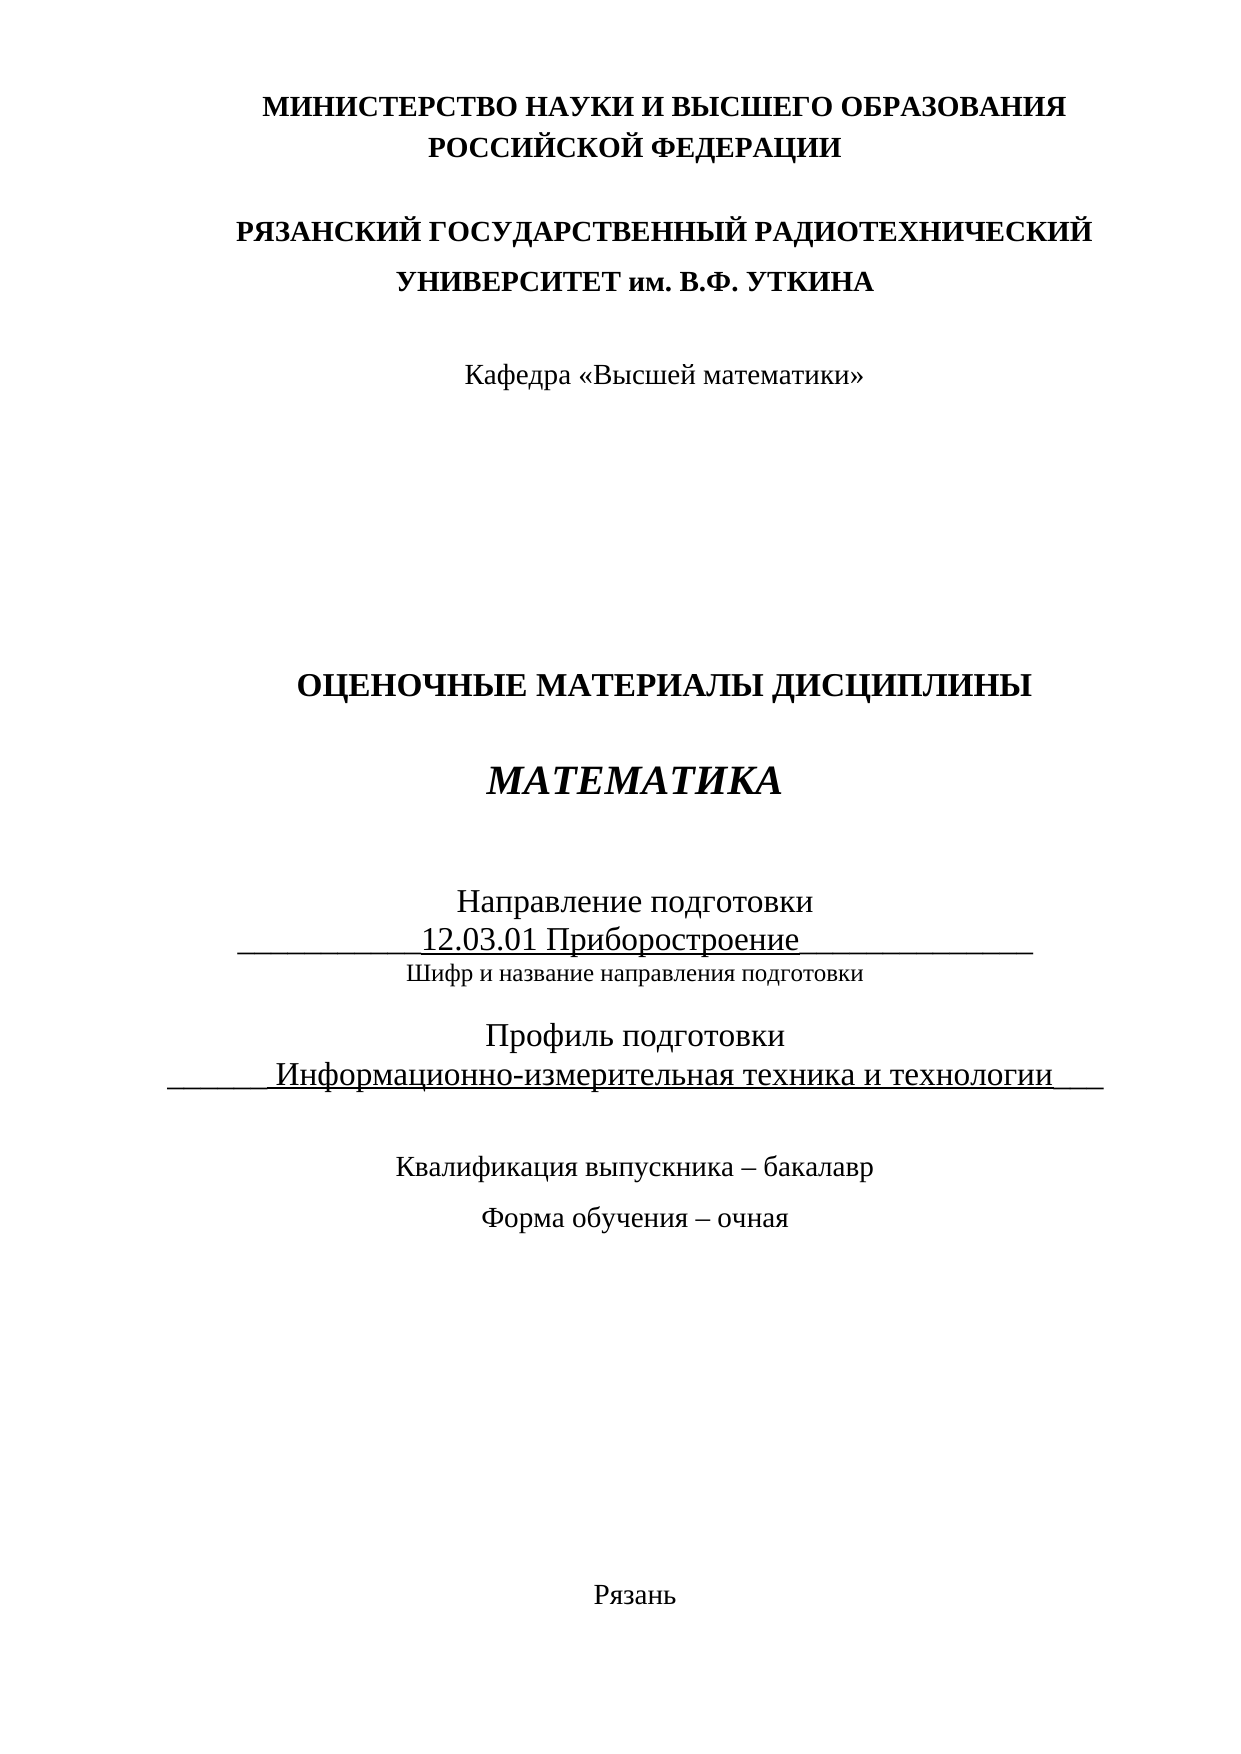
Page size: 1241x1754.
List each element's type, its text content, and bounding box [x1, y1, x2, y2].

text Рязань [118, 1577, 1152, 1610]
text МАТЕМАТИКА [118, 756, 1152, 803]
text Направление подготовки [118, 881, 1152, 919]
text ОЦЕНОЧНЫЕ МАТЕРИАЛЫ ДИСЦИПЛИНЫ [118, 666, 1152, 704]
text РЯЗАНСКИЙ ГОСУДАРСТВЕННЫЙ РАДИОТЕХНИЧЕСКИЙ УНИВЕРСИТЕТ им. В.Ф. УТКИНА [118, 214, 1152, 298]
text ___________12.03.01 Приборостроение______________ [119, 919, 1152, 958]
text Профиль подготовки [119, 1015, 1152, 1054]
text ______ Информационно-измерительная техника и технологии___ [119, 1054, 1152, 1092]
text Кафедра «Высшей математики» [118, 357, 1152, 390]
text МИНИСТЕРСТВО НАУКИ И ВЫСШЕГО ОБРАЗОВАНИЯ РОССИЙСКОЙ ФЕДЕРАЦИИ [118, 89, 1152, 164]
text Форма обучения – очная [118, 1200, 1152, 1233]
text Квалификация выпускника – бакалавр [118, 1149, 1152, 1183]
text Шифр и название направления подготовки [118, 958, 1152, 987]
